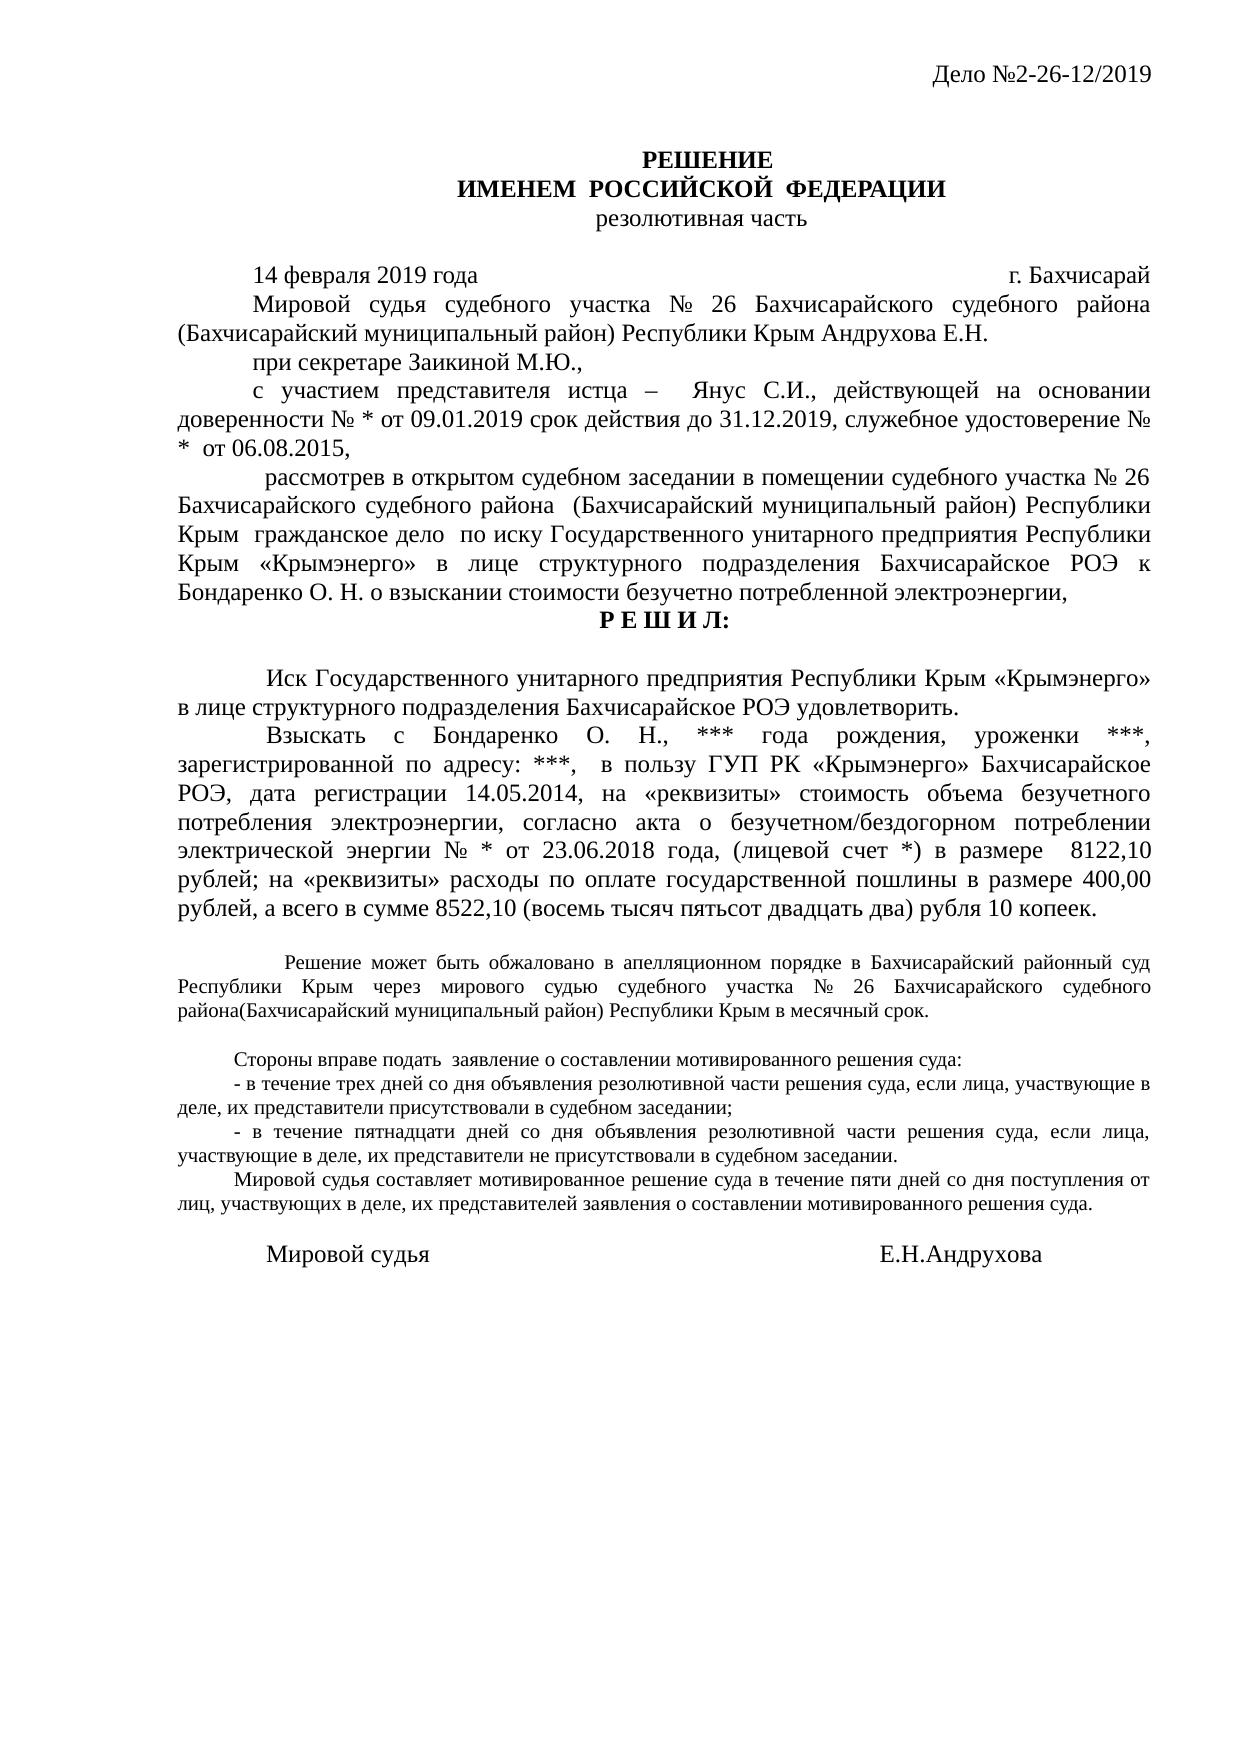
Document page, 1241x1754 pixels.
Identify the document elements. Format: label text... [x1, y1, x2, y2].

text Стороны вправе подать заявление о составлении мотивированного решения суда: [177, 1047, 1152, 1071]
text Р Е Ш И Л: [177, 605, 1152, 634]
text - в течение пятнадцати дней со дня объявления резолютивной части решения суда, если лица, участвующие в деле, их представители не присутствовали в судебном заседании. [177, 1119, 1152, 1167]
text Решение может быть обжаловано в апелляционном порядке в Бахчисарайский районный суд Республики Крым через мирового судью судебного участка № 26 Бахчисарайского судебного района(Бахчисарайский муниципальный район) Республики Крым в месячный срок. [177, 950, 1152, 1022]
text Мировой судья составляет мотивированное решение суда в течение пяти дней со дня поступления от лиц, участвующих в деле, их представителей заявления о составлении мотивированного решения суда. [177, 1167, 1152, 1215]
text Мировой судья Е.Н.Андрухова [177, 1239, 1152, 1268]
text резолютивная часть [177, 203, 1152, 232]
text Иск Государственного унитарного предприятия Республики Крым «Крымэнерго» в лице структурного подразделения Бахчисарайское РОЭ удовлетворить. [177, 663, 1152, 720]
text Мировой судья судебного участка № 26 Бахчисарайского судебного района (Бахчисарайский муниципальный район) Республики Крым Андрухова Е.Н. [177, 289, 1152, 347]
text ИМЕНЕМ РОССИЙСКОЙ ФЕДЕРАЦИИ [177, 174, 1152, 203]
text - в течение трех дней со дня объявления резолютивной части решения суда, если лица, участвующие в деле, их представители присутствовали в судебном заседании; [177, 1071, 1152, 1119]
text при секретаре Заикиной М.Ю., [177, 347, 1152, 375]
text Дело №2-26-12/2019 [177, 59, 1152, 88]
text 14 февраля 2019 года г. Бахчисарай [177, 260, 1152, 289]
text рассмотрев в открытом судебном заседании в помещении судебного участка № 26 Бахчисарайского судебного района (Бахчисарайский муниципальный район) Республики Крым гражданское дело по иску Государственного унитарного предприятия Республики Крым «Крымэнерго» в лице структурного подразделения Бахчисарайское РОЭ к Бондаренко О. Н. о взыскании стоимости безучетно потребленной электроэнергии, [177, 462, 1152, 605]
text РЕШЕНИЕ [177, 145, 1152, 174]
text Взыскать с Бондаренко О. Н., *** года рождения, уроженки ***, зарегистрированной по адресу: ***, в пользу ГУП РК «Крымэнерго» Бахчисарайское РОЭ, дата регистрации 14.05.2014, на «реквизиты» стоимость объема безучетного потребления электроэнергии, согласно акта о безучетном/бездогорном потреблении электрической энергии № * от 23.06.2018 года, (лицевой счет *) в размере 8122,10 рублей; на «реквизиты» расходы по оплате государственной пошлины в размере 400,00 рублей, а всего в сумме 8522,10 (восемь тысяч пятьсот двадцать два) рубля 10 копеек. [177, 720, 1152, 922]
text с участием представителя истца – Янус С.И., действующей на основании доверенности № * от 09.01.2019 срок действия до 31.12.2019, служебное удостоверение № * от 06.08.2015, [177, 375, 1152, 462]
